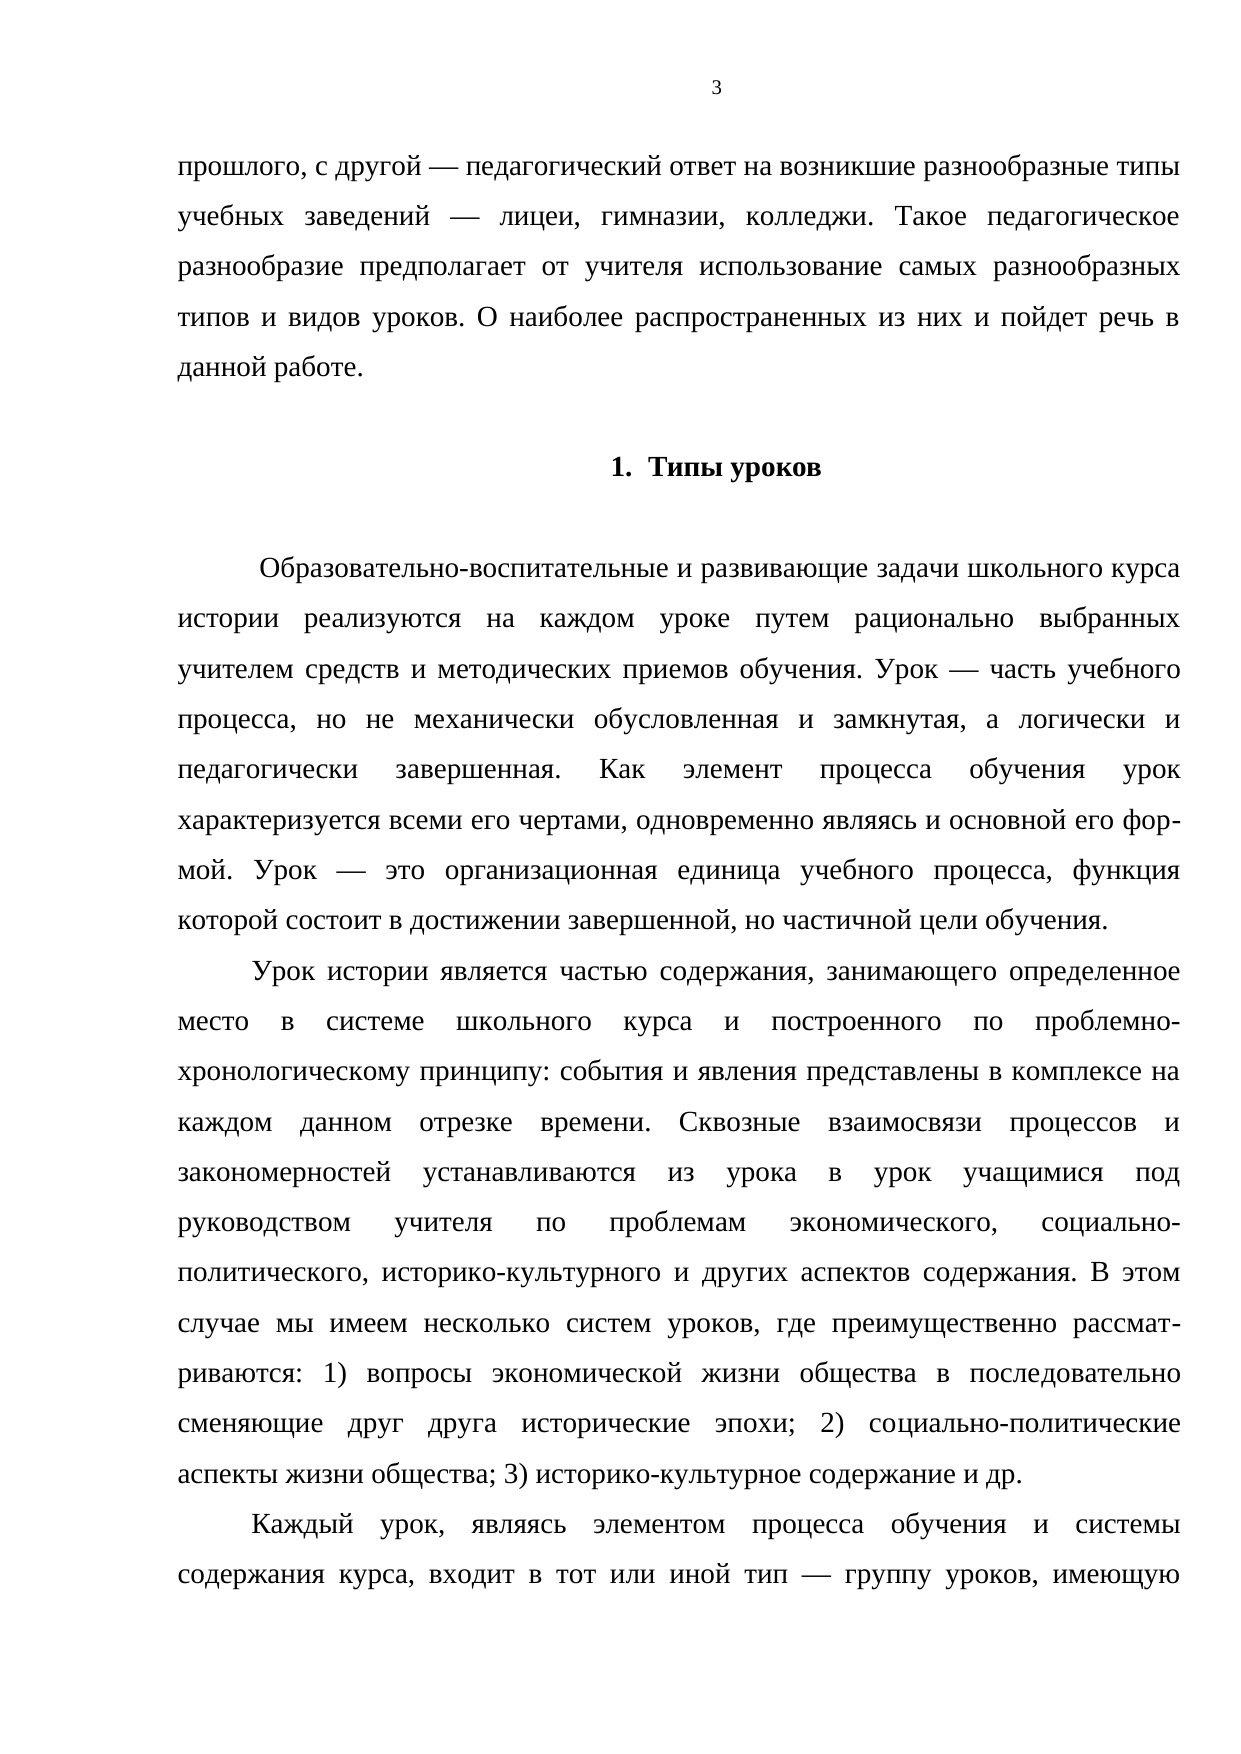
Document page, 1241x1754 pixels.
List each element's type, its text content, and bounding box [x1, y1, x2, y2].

subtitle Типы уроков [251, 449, 1181, 483]
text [177, 148, 1181, 382]
text Урок истории является частью содержания, занимающего определенное место в системе школьного курса и построенного по проблемно-хронологическому принципу: события и явления представлены в комплексе на каждом данном отрезке времени. Сквозные взаимосвязи процессов и закономерностей устанавливаются из урока в урок учащимися под руководством учителя по проблемам экономического, социально-политического, историко-культурного и других аспектов содержания. В этом случае мы имеем несколько систем уроков, где преимущественно рассматриваются: 1) вопросы экономической жизни общества в последовательно сменяющие друг друга исторические эпохи; 2) социально-политические аспекты жизни общества; 3) историко-культурное содержание и др. [177, 953, 1181, 1489]
text Образовательно-воспитательные и развивающие задачи школьного курса истории реализуются на каждом уроке путем рационально выбранных учителем средств и методических приемов обучения. Урок — часть учебного процесса, но не механически обусловленная и замкнутая, а логически и педагогически завершенная. Как элемент процесса обучения урок характеризуется всеми его чертами, одновременно являясь и основной его формой. Урок — это организационная единица учебного процесса, функция которой состоит в достижении завершенной, но частичной цели обучения. [177, 550, 1181, 936]
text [177, 1506, 1181, 1590]
